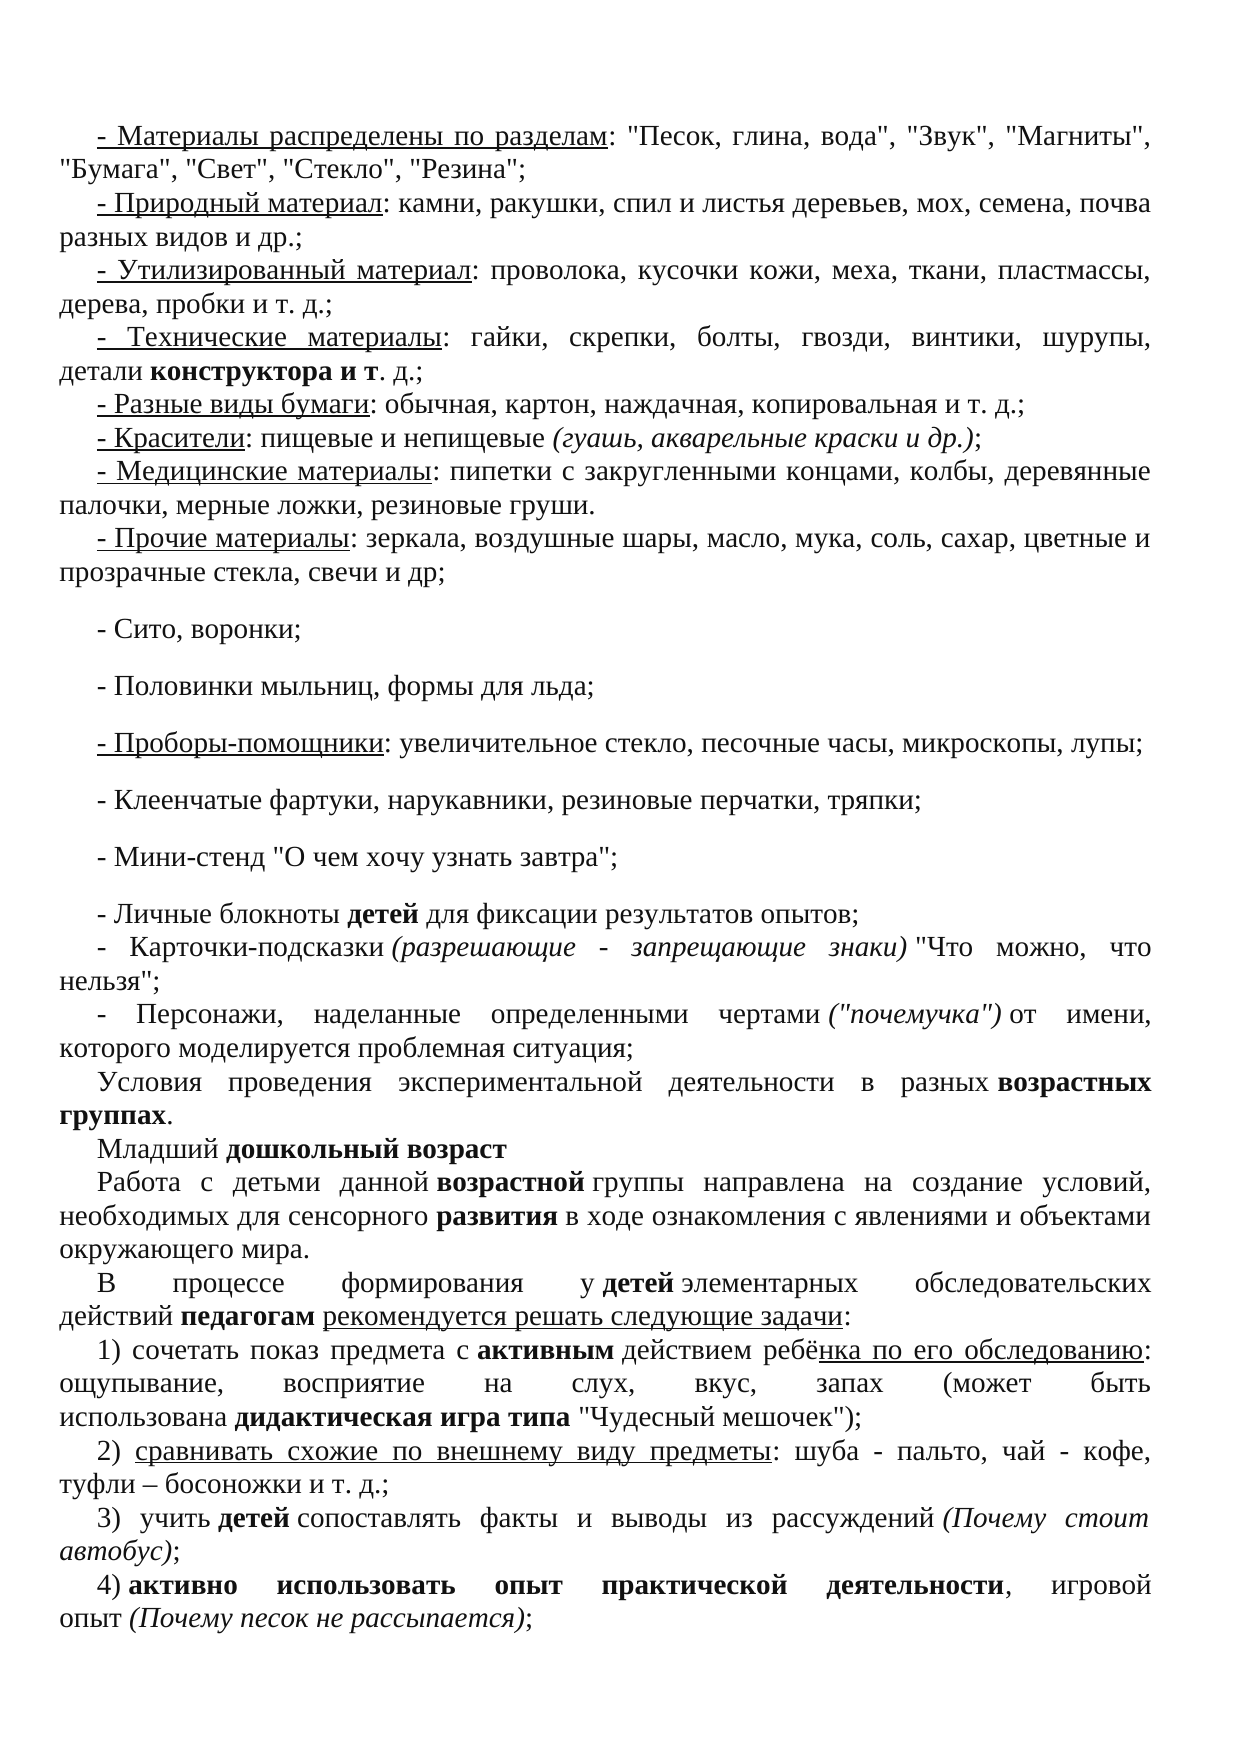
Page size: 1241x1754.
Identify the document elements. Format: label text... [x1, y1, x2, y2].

text - Личные блокноты детей для фиксации результатов опытов; [59, 896, 1152, 929]
text - Природный материал: камни, ракушки, спил и листья деревьев, мох, семена, почва разных видов и др.; [59, 185, 1152, 252]
text Работа с детьми данной возрастной группы направлена на создание условий, необходимых для сенсорного развития в ходе ознакомления с явлениями и объектами окружающего мира. [59, 1164, 1152, 1265]
text - Карточки-подсказки (разрешающие - запрещающие знаки) "Что можно, что нельзя"; [59, 929, 1152, 997]
text 4) активно использовать опыт практической деятельности, игровой опыт (Почему песок не рассыпается); [59, 1567, 1152, 1634]
text - Мини-стенд "О чем хочу узнать завтра"; [59, 839, 1152, 873]
text 3) учить детей сопоставлять факты и выводы из рассуждений (Почему стоит автобус); [59, 1500, 1152, 1567]
text Условия проведения экспериментальной деятельности в разных возрастных группах. [59, 1064, 1152, 1131]
text 1) сочетать показ предмета с активным действием ребёнка по его обследованию: ощупывание, восприятие на слух, вкус, запах (может быть использована дидактическая игра типа "Чудесный мешочек"); [59, 1332, 1152, 1433]
text - Разные виды бумаги: обычная, картон, наждачная, копировальная и т. д.; [59, 386, 1152, 420]
text 2) сравнивать схожие по внешнему виду предметы: шуба - пальто, чай - кофе, туфли – босоножки и т. д.; [59, 1433, 1152, 1500]
text - Сито, воронки; [59, 611, 1152, 645]
text - Прочие материалы: зеркала, воздушные шары, масло, мука, соль, сахар, цветные и прозрачные стекла, свечи и др; [59, 521, 1152, 588]
text - Половинки мыльниц, формы для льда; [59, 668, 1152, 702]
text - Технические материалы: гайки, скрепки, болты, гвозди, винтики, шурупы, детали конструктора и т. д.; [59, 319, 1152, 386]
text В процессе формирования у детей элементарных обследовательских действий педагогам рекомендуется решать следующие задачи: [59, 1265, 1152, 1332]
text - Красители: пищевые и непищевые (гуашь, акварельные краски и др.); [59, 420, 1152, 453]
text - Утилизированный материал: проволока, кусочки кожи, меха, ткани, пластмассы, дерева, пробки и т. д.; [59, 252, 1152, 319]
text - Клеенчатые фартуки, нарукавники, резиновые перчатки, тряпки; [59, 782, 1152, 816]
text - Персонажи, наделанные определенными чертами ("почемучка") от имени, которого моделируется проблемная ситуация; [59, 997, 1152, 1064]
text - Материалы распределены по разделам: "Песок, глина, вода", "Звук", "Магниты", "Бумага", "Свет", "Стекло", "Резина"; [59, 118, 1152, 185]
text - Проборы-помощники: увеличительное стекло, песочные часы, микроскопы, лупы; [59, 725, 1152, 759]
text Младший дошкольный возраст [59, 1131, 1152, 1164]
text - Медицинские материалы: пипетки с закругленными концами, колбы, деревянные палочки, мерные ложки, резиновые груши. [59, 453, 1152, 521]
